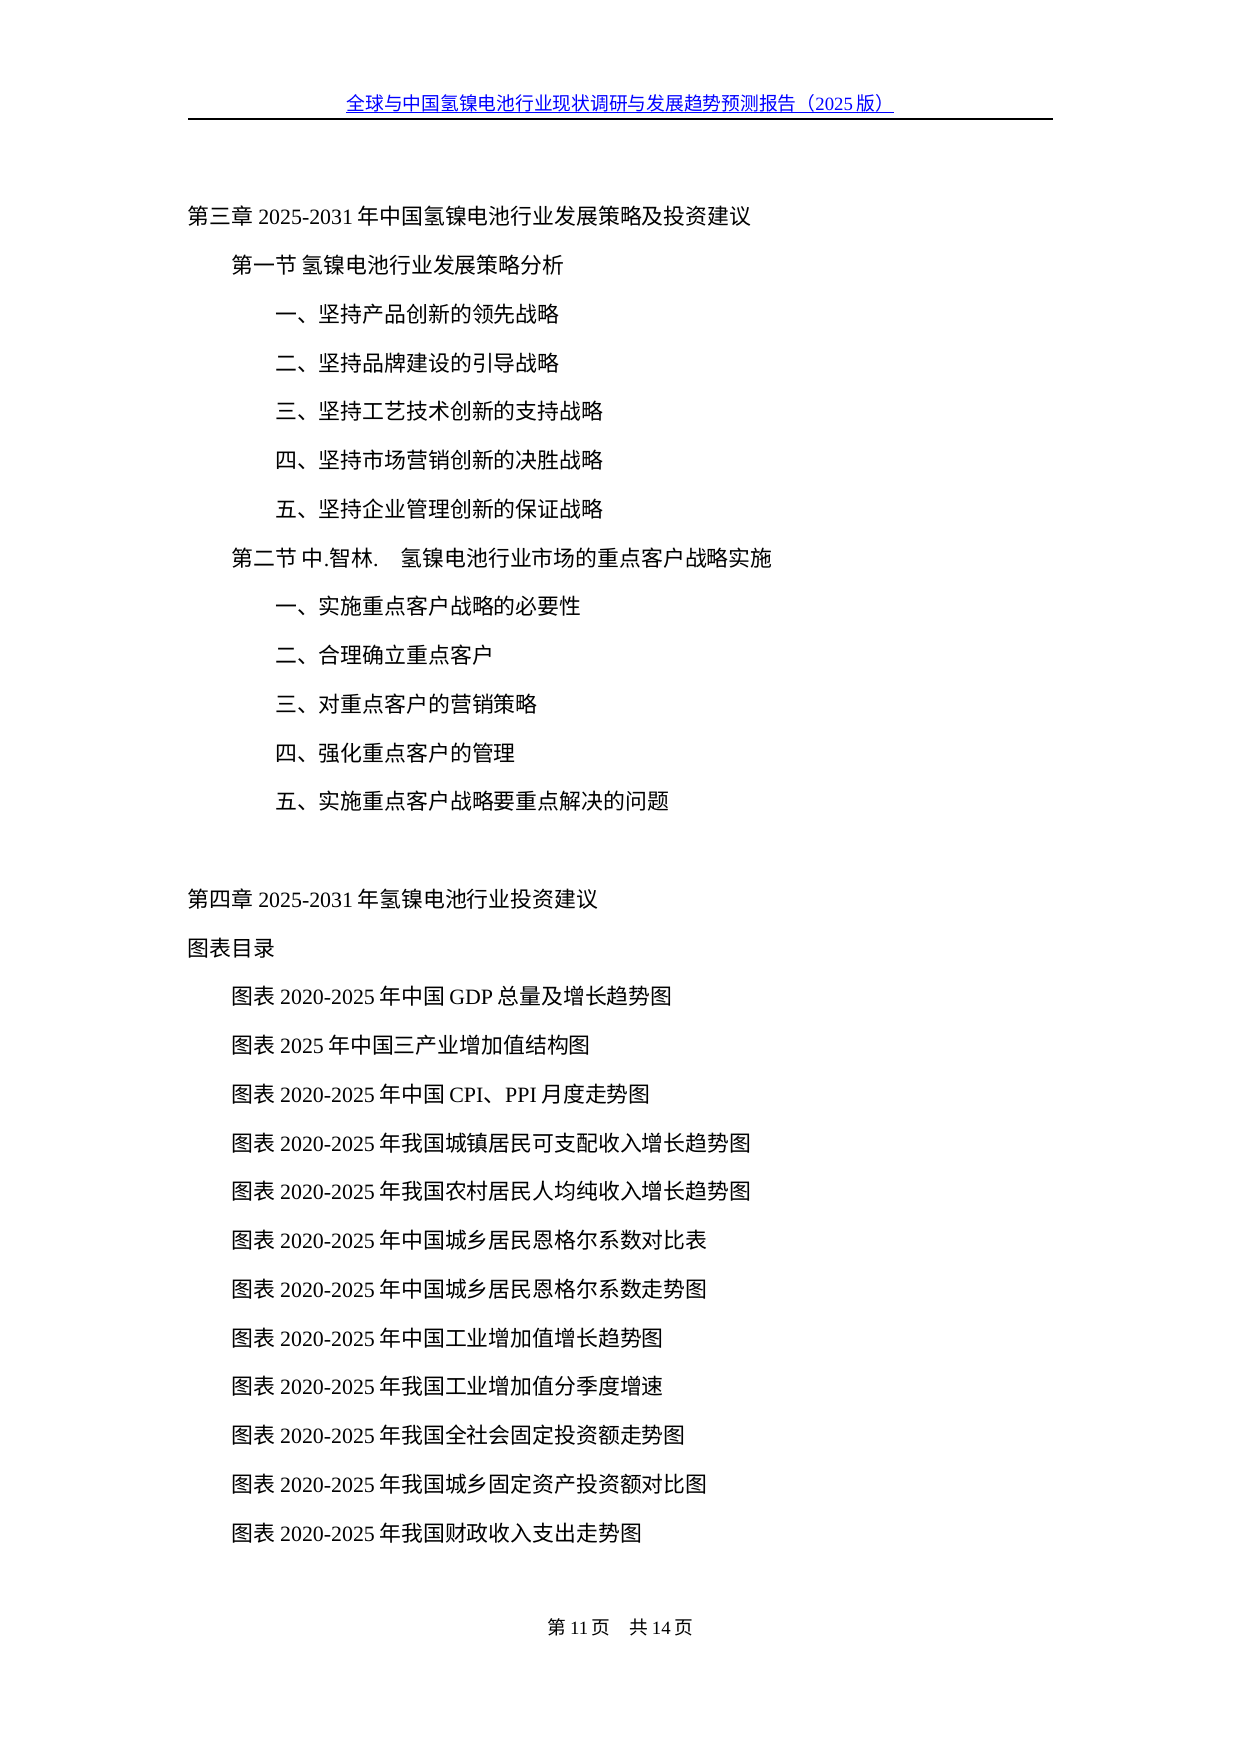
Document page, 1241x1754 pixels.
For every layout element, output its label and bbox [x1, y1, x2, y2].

text [187, 150, 1053, 1548]
